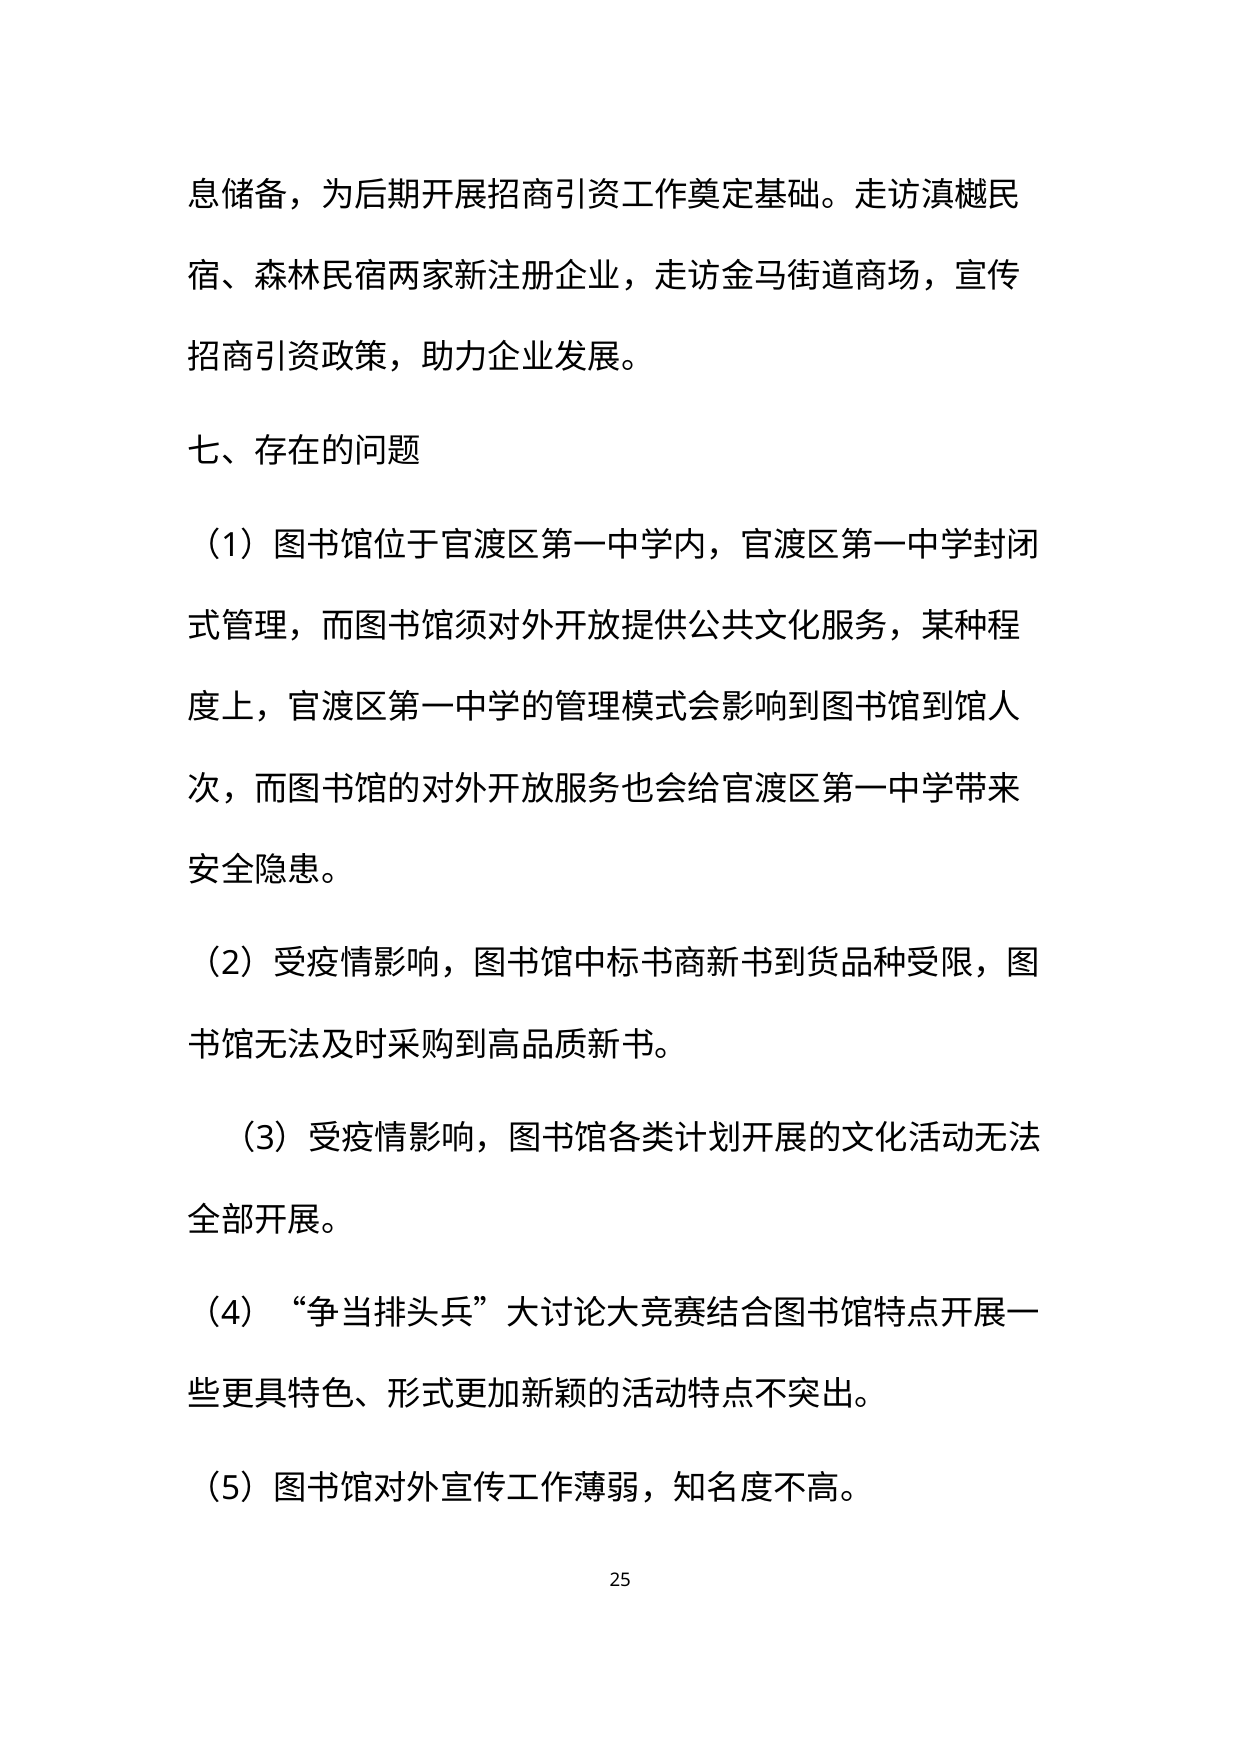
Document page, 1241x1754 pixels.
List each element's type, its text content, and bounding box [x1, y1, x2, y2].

text （2）受疫情影响，图书馆中标书商新书到货品种受限，图书馆无法及时采购到高品质新书。 [187, 928, 1053, 1074]
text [187, 159, 1053, 387]
text （3）受疫情影响，图书馆各类计划开展的文化活动无法全部开展。 [187, 1103, 1053, 1249]
text 七、存在的问题 [187, 416, 1053, 481]
text （1）图书馆位于官渡区第一中学内，官渡区第一中学封闭式管理，而图书馆须对外开放提供公共文化服务，某种程度上，官渡区第一中学的管理模式会影响到图书馆到馆人次，而图书馆的对外开放服务也会给官渡区第一中学带来安全隐患。 [187, 509, 1053, 899]
text （5）图书馆对外宣传工作薄弱，知名度不高。 [187, 1452, 1053, 1517]
text （4）“争当排头兵”大讨论大竞赛结合图书馆特点开展一些更具特色、形式更加新颖的活动特点不突出。 [187, 1278, 1053, 1424]
